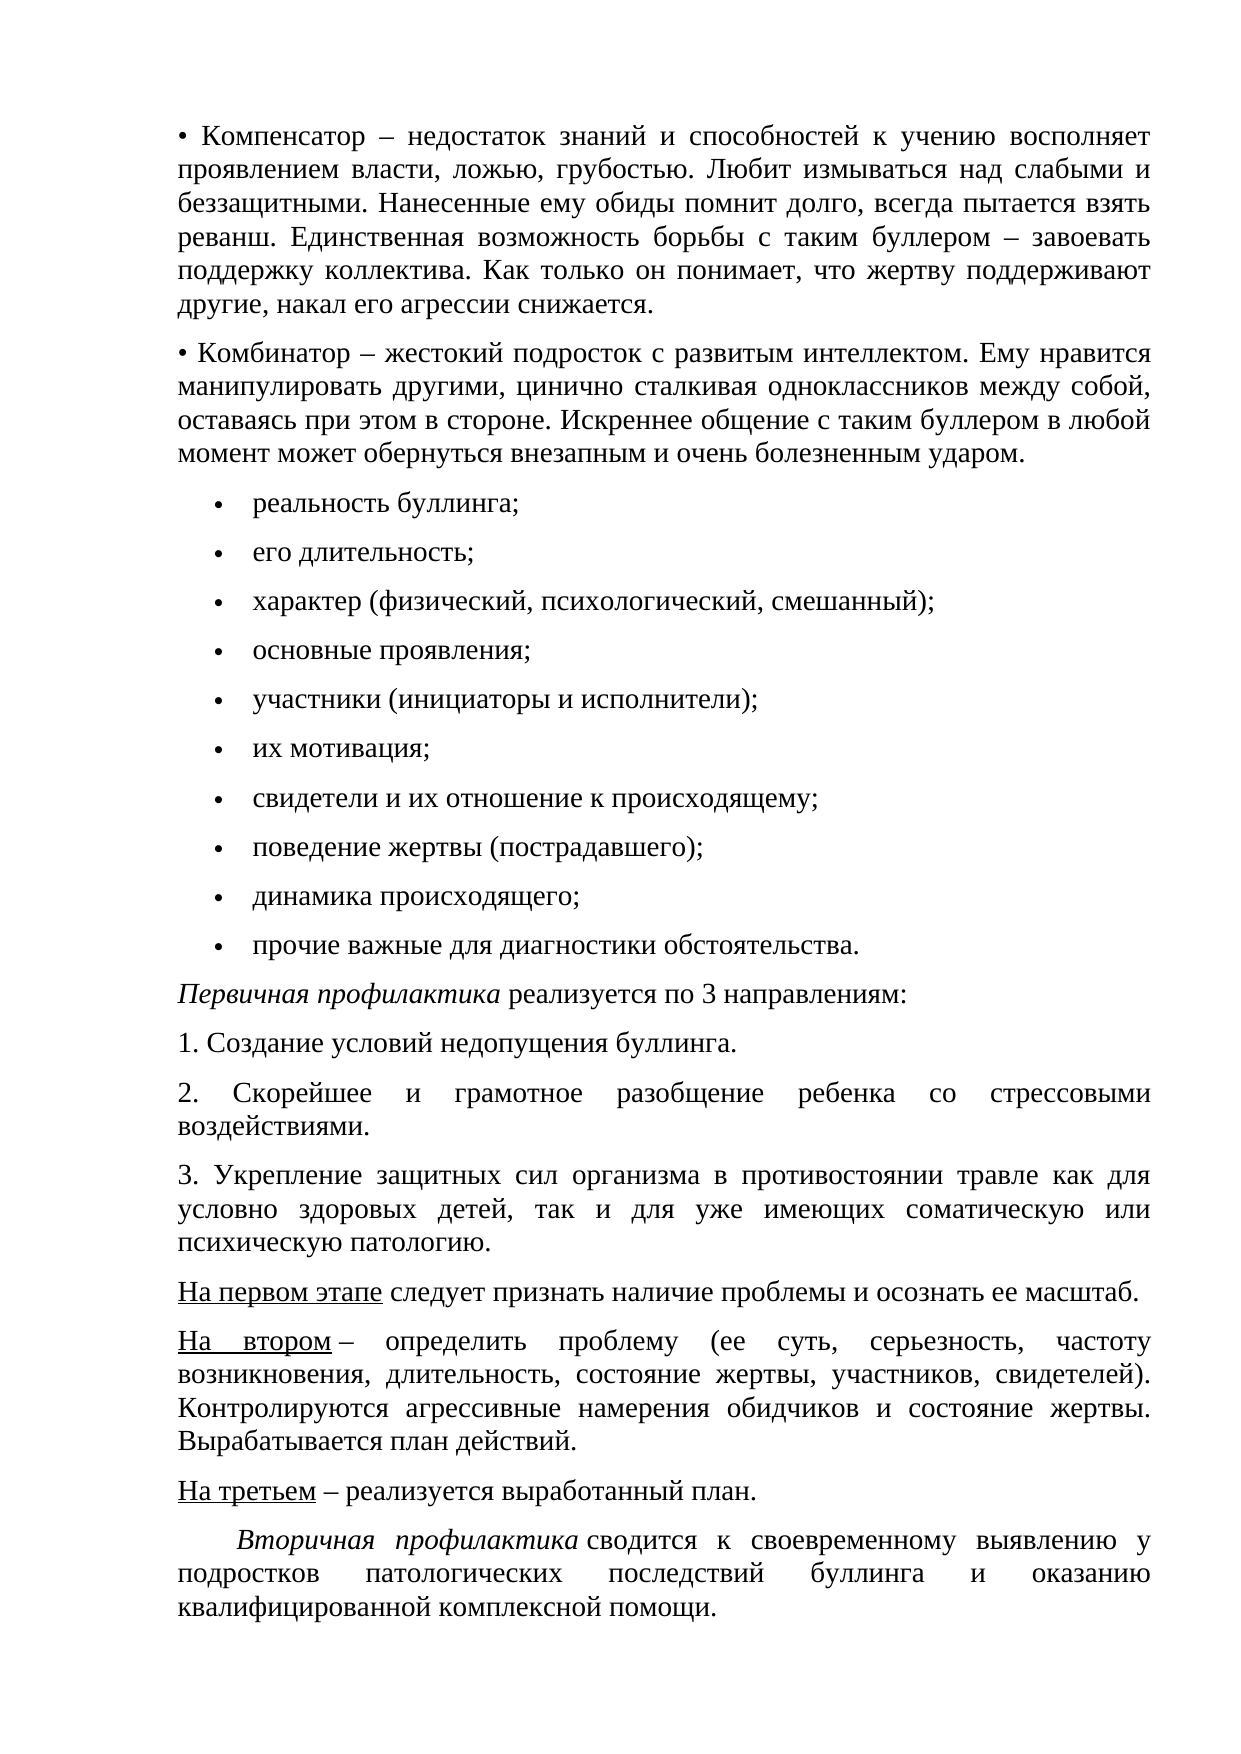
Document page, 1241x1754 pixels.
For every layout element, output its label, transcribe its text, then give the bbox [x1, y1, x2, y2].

list свидетели и их отношение к происходящему; [215, 780, 1152, 813]
list прочие важные для диагностики обстоятельства. [215, 927, 1152, 961]
list его длительность; [215, 534, 1152, 567]
list основные проявления; [215, 632, 1152, 666]
list участники (инициаторы и исполнители); [215, 681, 1152, 715]
list их мотивация; [215, 731, 1152, 764]
list динамика происходящего; [215, 878, 1152, 912]
text Первичная профилактика реализуется по 3 направлениям: [177, 976, 1152, 1010]
text 1. Создание условий недопущения буллинга. [177, 1026, 1152, 1059]
text Вторичная профилактика сводится к своевременному выявлению у подростков патологических последствий буллинга и оказанию квалифицированной комплексной помощи. [177, 1522, 1152, 1622]
list реальность буллинга; [215, 485, 1152, 518]
list поведение жертвы (пострадавшего); [215, 829, 1152, 862]
list характер (физический, психологический, смешанный); [215, 583, 1152, 617]
text 2. Скорейшее и грамотное разобщение ребенка со стрессовыми воздействиями. [177, 1075, 1152, 1142]
text • Компенсатор – недостаток знаний и способностей к учению восполняет проявлением власти, ложью, грубостью. Любит измываться над слабыми и беззащитными. Нанесенные ему обиды помнит долго, всегда пытается взять реванш. Единственная возможность борьбы с таким буллером – завоевать поддержку коллектива. Как только он понимает, что жертву поддерживают другие, накал его агрессии снижается. [177, 118, 1152, 319]
text На втором – определить проблему (ее суть, серьезность, частоту возникновения, длительность, состояние жертвы, участников, свидетелей). Контролируются агрессивные намерения обидчиков и состояние жертвы. Вырабатывается план действий. [177, 1323, 1152, 1457]
text На первом этапе следует признать наличие проблемы и осознать ее масштаб. [177, 1274, 1152, 1307]
text На третьем – реализуется выработанный план. [177, 1473, 1152, 1506]
text 3. Укрепление защитных сил организма в противостоянии травле как для условно здоровых детей, так и для уже имеющих соматическую или психическую патологию. [177, 1157, 1152, 1258]
text • Комбинатор – жестокий подросток с развитым интеллектом. Ему нравится манипулировать другими, цинично сталкивая одноклассников между собой, оставаясь при этом в стороне. Искреннее общение с таким буллером в любой момент может обернуться внезапным и очень болезненным ударом. [177, 335, 1152, 469]
